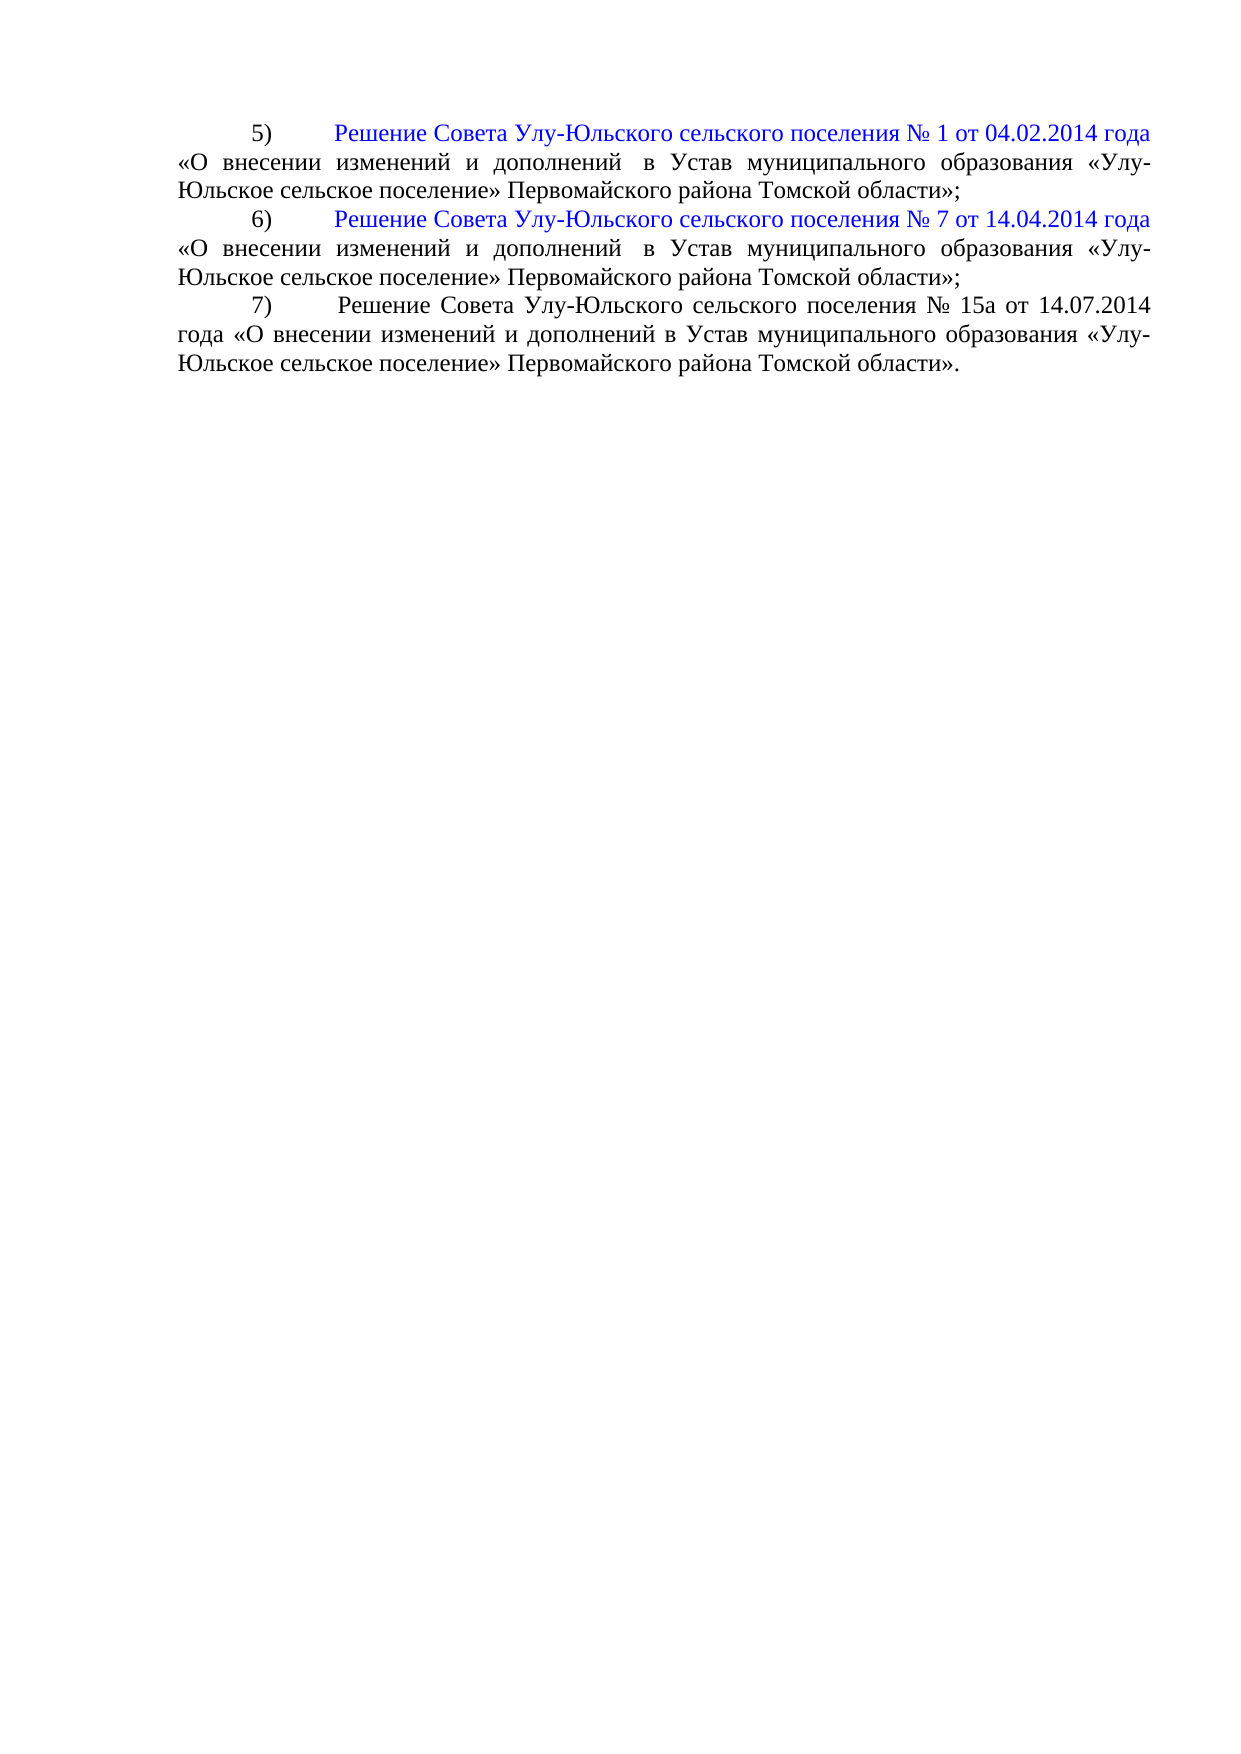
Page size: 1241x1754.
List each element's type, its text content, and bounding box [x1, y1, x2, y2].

text 5) Решение Совета Улу-Юльского сельского поселения № 1 от 04.02.2014 года «О внесении изменений и дополнений в Устав муниципального образования «Улу-Юльское сельское поселение» Первомайского района Томской области»; [177, 118, 1152, 204]
text 7) Решение Совета Улу-Юльского сельского поселения № 15а от 14.07.2014 года «О внесении изменений и дополнений в Устав муниципального образования «Улу-Юльское сельское поселение» Первомайского района Томской области». [177, 291, 1152, 377]
text 6) Решение Совета Улу-Юльского сельского поселения № 7 от 14.04.2014 года «О внесении изменений и дополнений в Устав муниципального образования «Улу-Юльское сельское поселение» Первомайского района Томской области»; [177, 204, 1152, 291]
